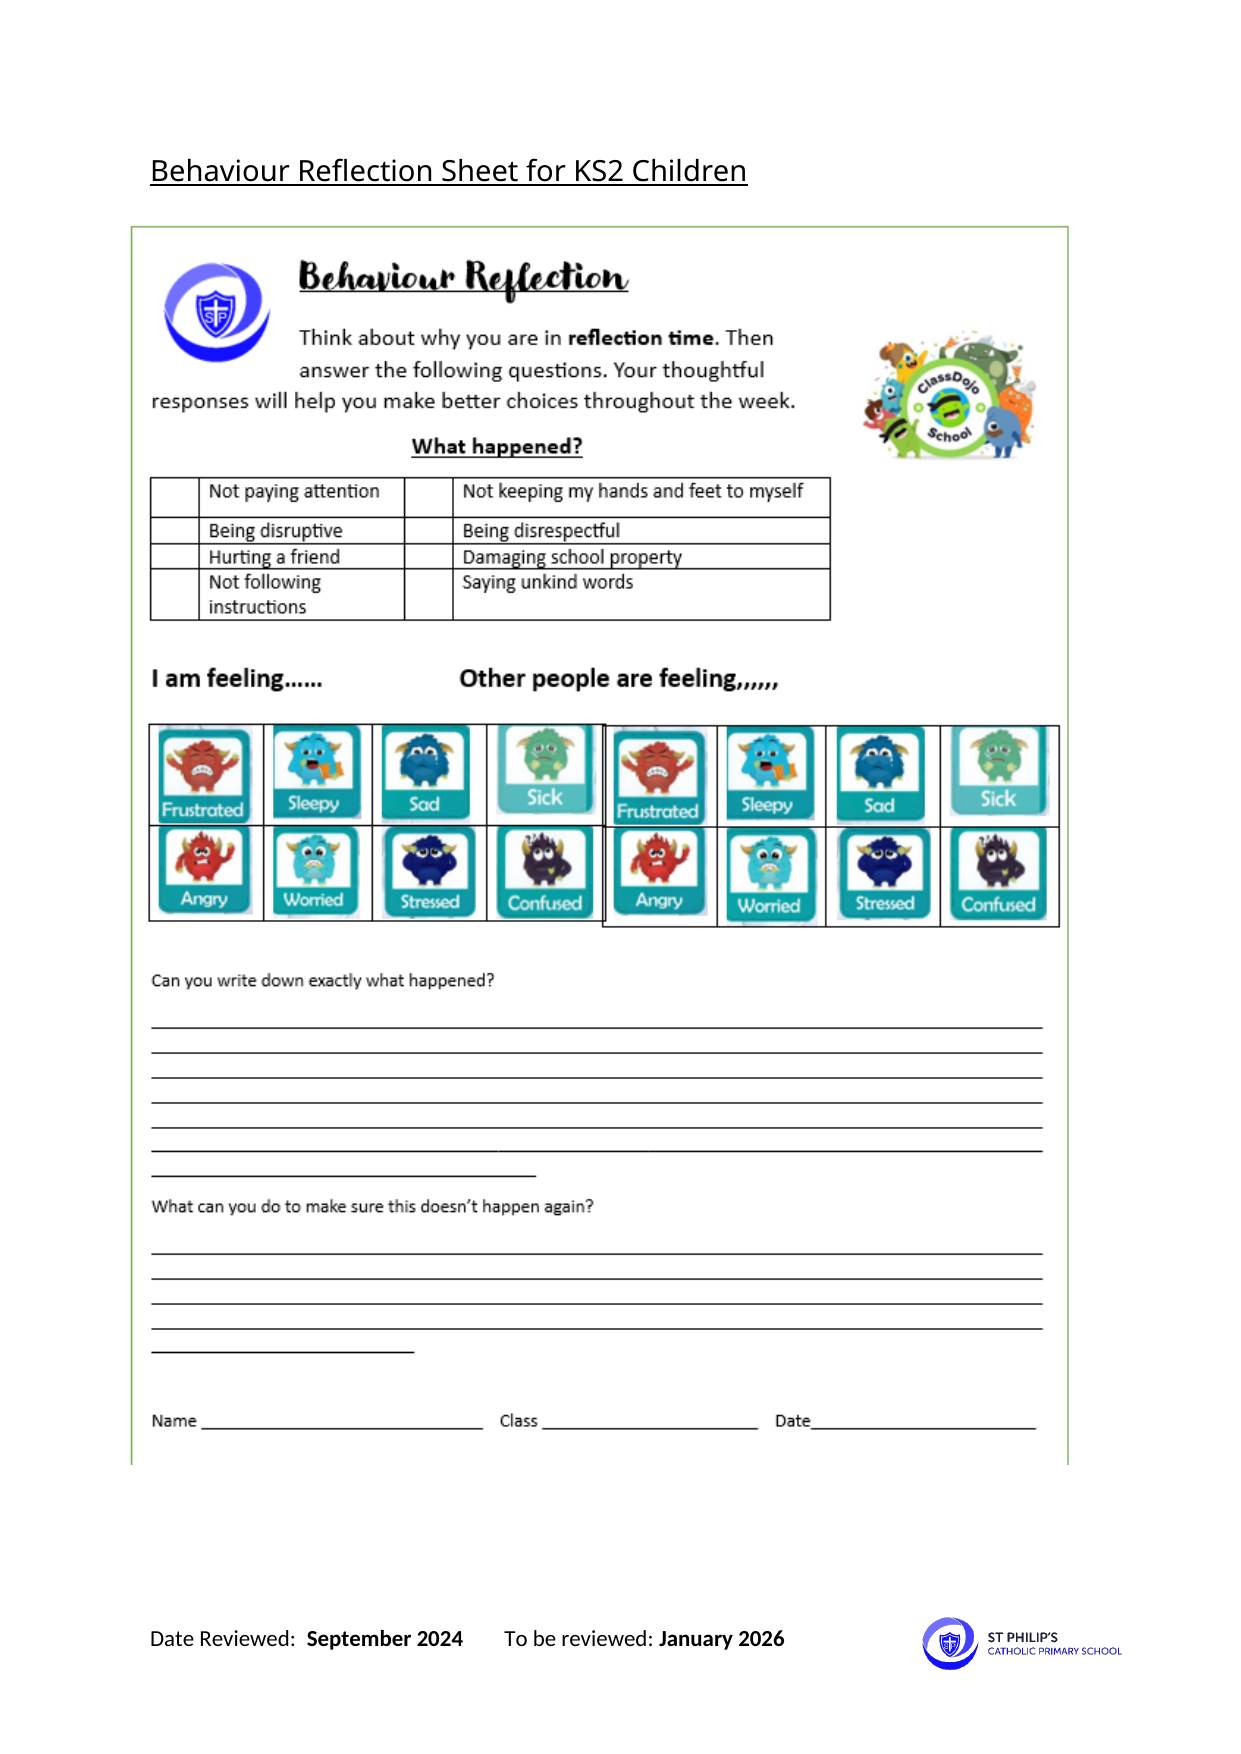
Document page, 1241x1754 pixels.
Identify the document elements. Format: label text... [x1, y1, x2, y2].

picture [112, 216, 1091, 1465]
text Behaviour Reflection Sheet for KS2 Children [150, 150, 1090, 190]
picture [912, 1607, 1132, 1680]
